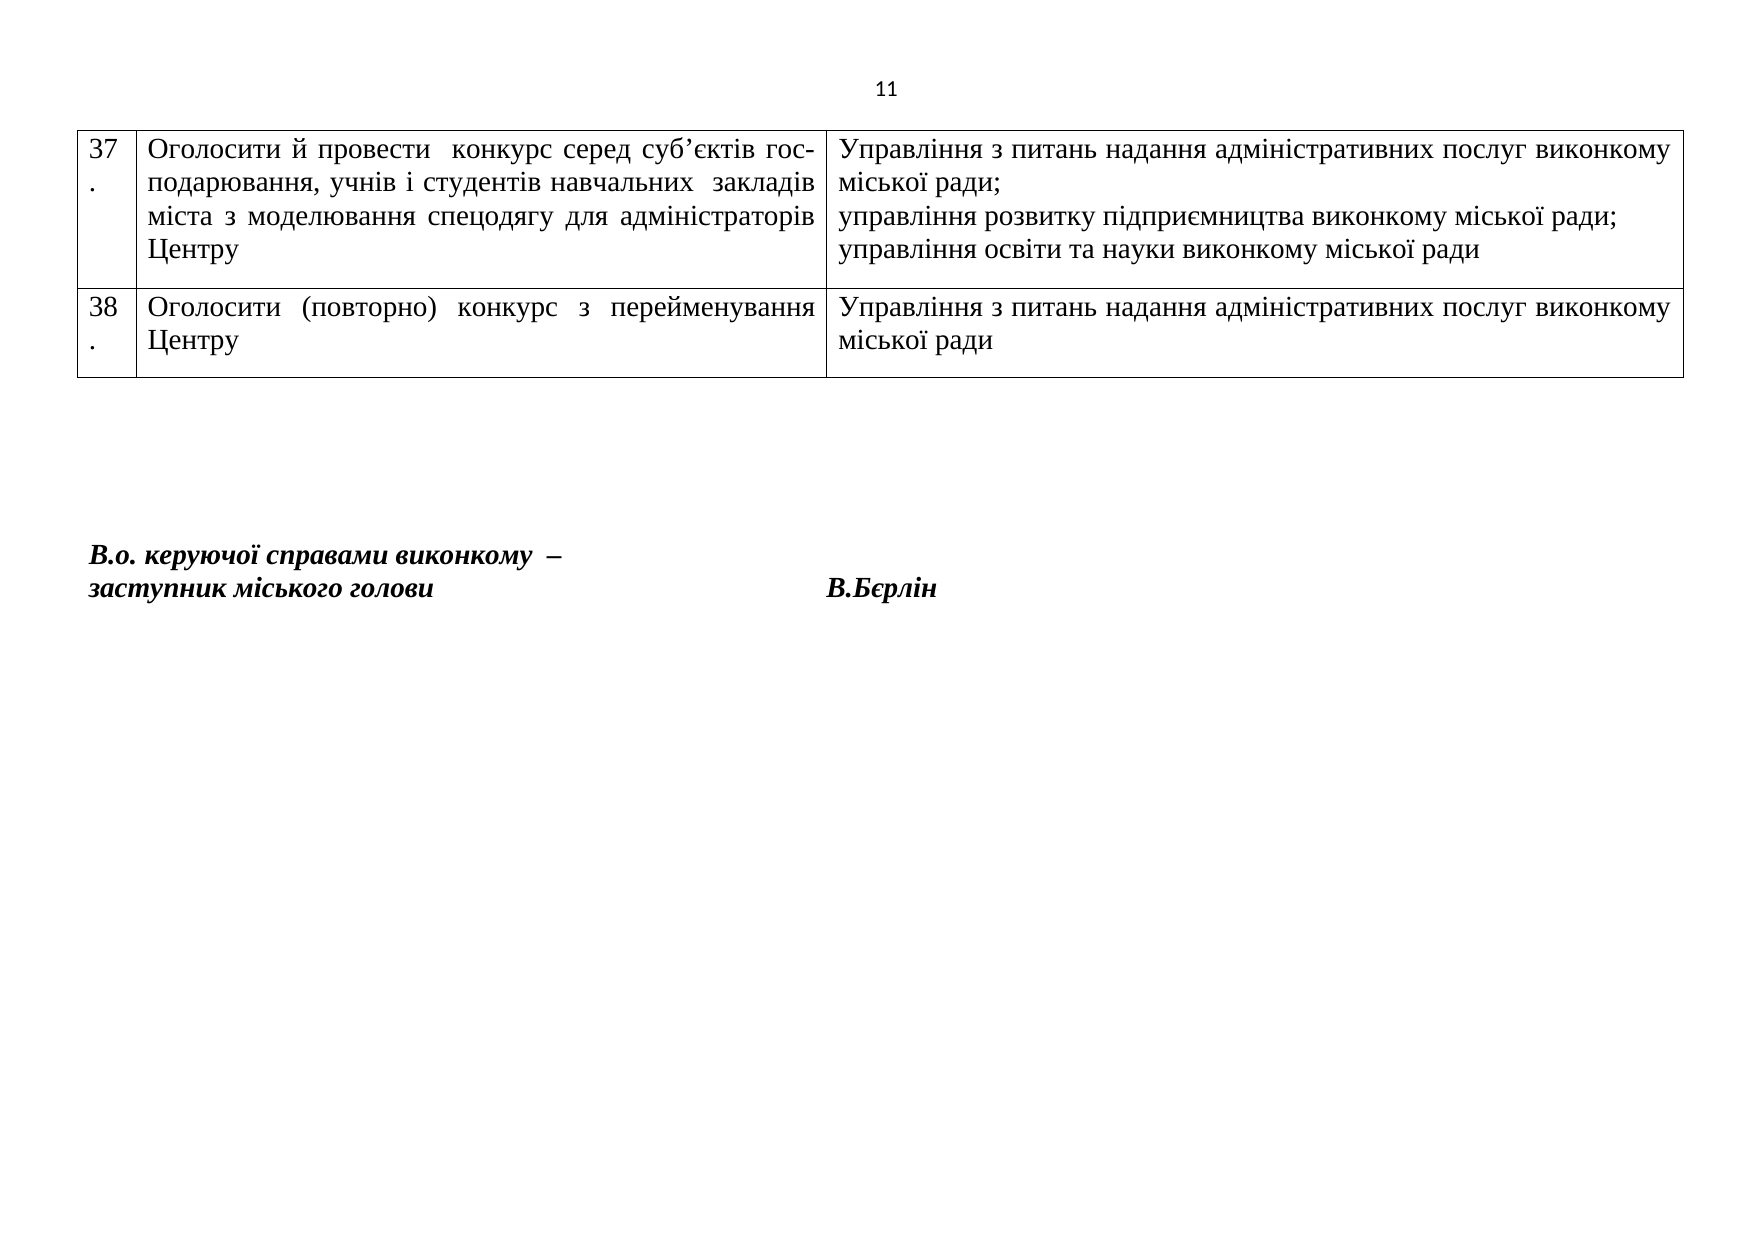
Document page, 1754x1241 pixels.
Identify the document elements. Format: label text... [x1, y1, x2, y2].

table_cell Оголосити (повторно) конкурс з перейменування Центру [137, 289, 826, 377]
text заступник міського голови В.Бєрлін [88, 571, 1683, 604]
table_cell 37. [78, 131, 136, 288]
table_cell Управління з питань надання адміністративних послуг виконкому міської ради; управління розвитку підприємництва виконкому міської ради; управління освіти та науки виконкому міської ради [827, 131, 1683, 288]
table_cell 38. [78, 289, 136, 377]
text В.о. керуючої справами виконкому – [88, 537, 1683, 571]
table_cell Управління з питань надання адміністративних послуг виконкому міської ради [827, 289, 1683, 377]
table_cell Оголосити й провести конкурс серед суб’єктів гос-подарювання, учнів і студентів навчальних закладів міста з моделювання спецодягу для адміністраторів Центру [137, 131, 826, 288]
